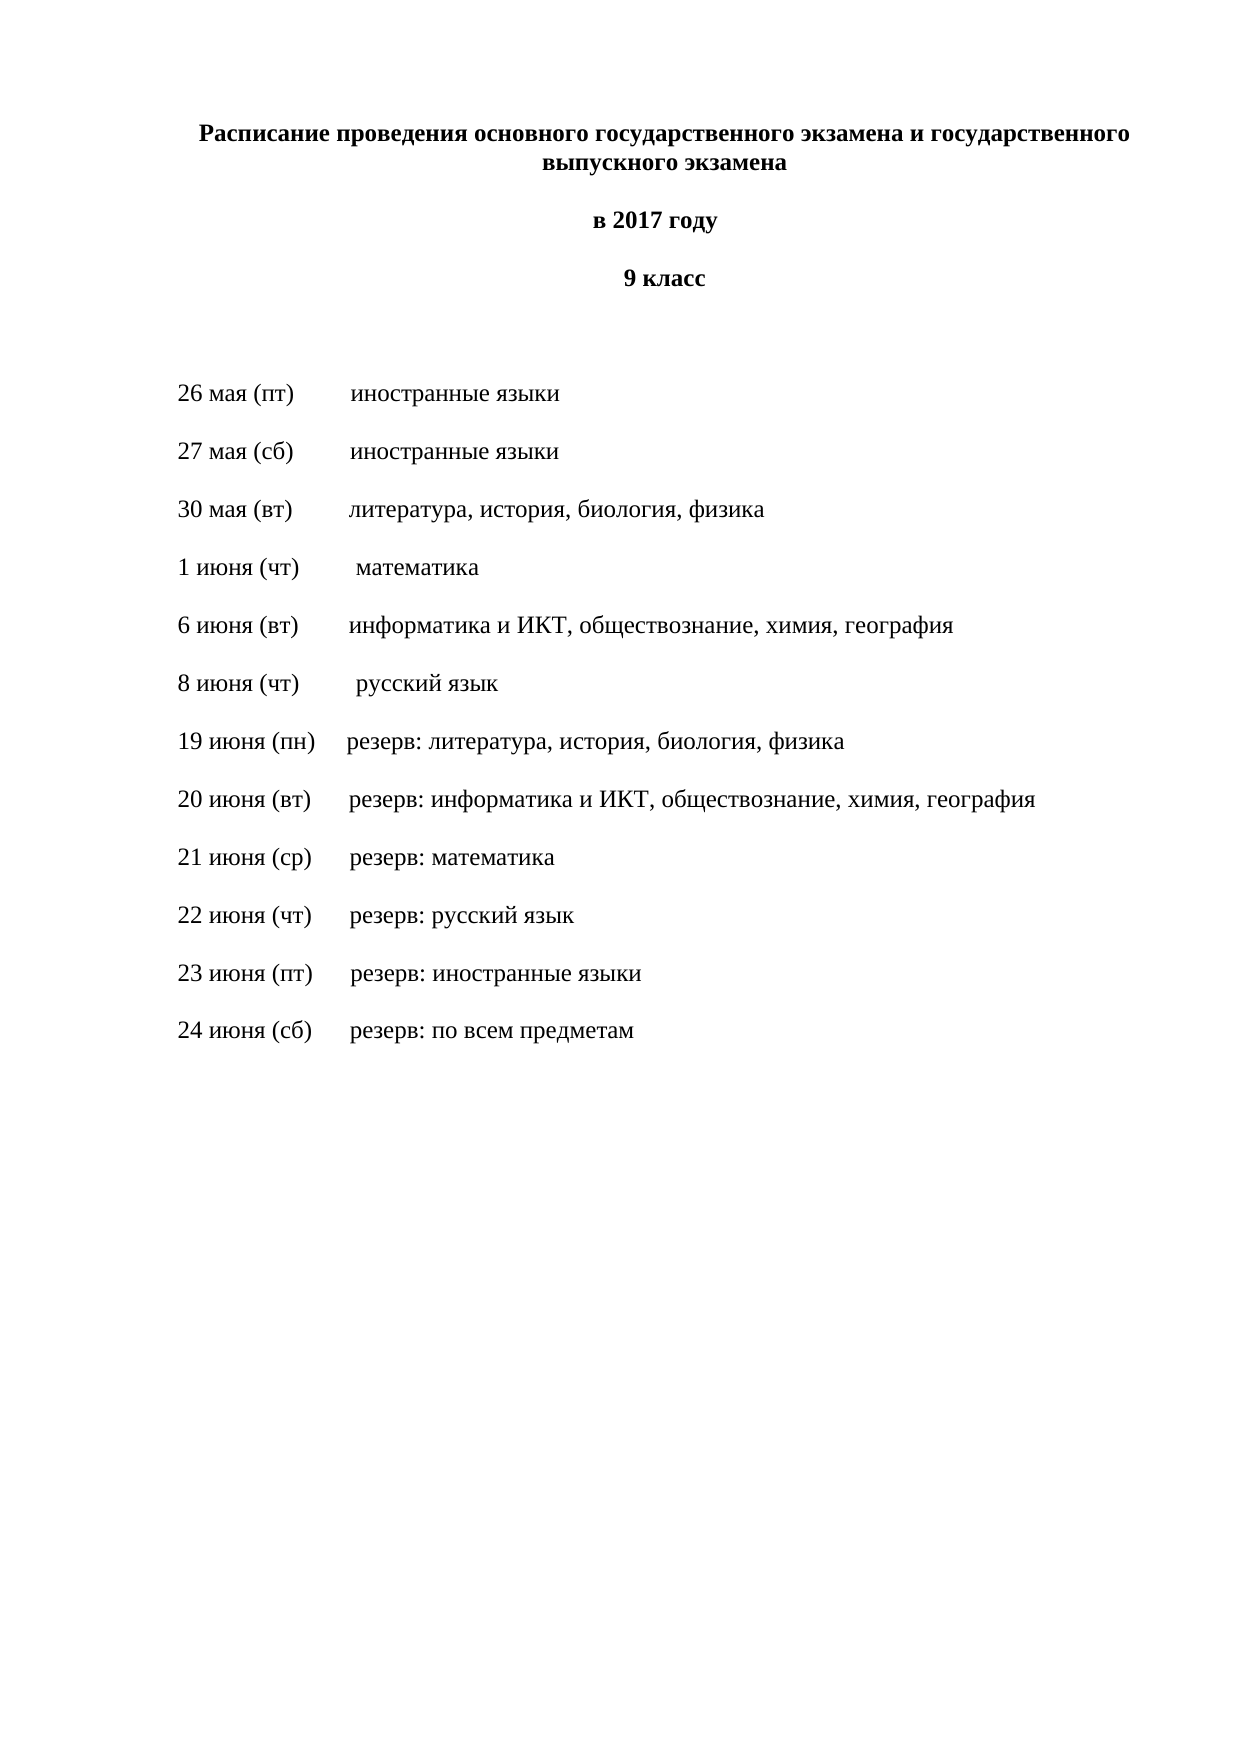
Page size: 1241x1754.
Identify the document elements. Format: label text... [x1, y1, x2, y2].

text в 2017 году [177, 205, 1152, 233]
text 6 июня (вт) информатика и ИКТ, обществознание, химия, география [177, 610, 1152, 639]
text 23 июня (пт) резерв: иностранные языки [177, 958, 1152, 986]
text 21 июня (ср) резерв: математика [177, 842, 1152, 871]
text 30 мая (вт) литература, история, биология, физика [177, 494, 1152, 523]
text 19 июня (пн) резерв: литература, история, биология, физика [177, 726, 1152, 755]
text 20 июня (вт) резерв: информатика и ИКТ, обществознание, химия, география [177, 784, 1152, 813]
text Расписание проведения основного государственного экзамена и государственного выпускного экзамена [177, 118, 1152, 176]
text 9 класс [177, 263, 1152, 291]
text 8 июня (чт) русский язык [177, 668, 1152, 697]
text 24 июня (сб) резерв: по всем предметам [177, 1016, 1152, 1044]
text 22 июня (чт) резерв: русский язык [177, 900, 1152, 928]
text 26 мая (пт) иностранные языки [177, 378, 1152, 407]
text 27 мая (сб) иностранные языки [177, 436, 1152, 465]
text 1 июня (чт) математика [177, 552, 1152, 581]
